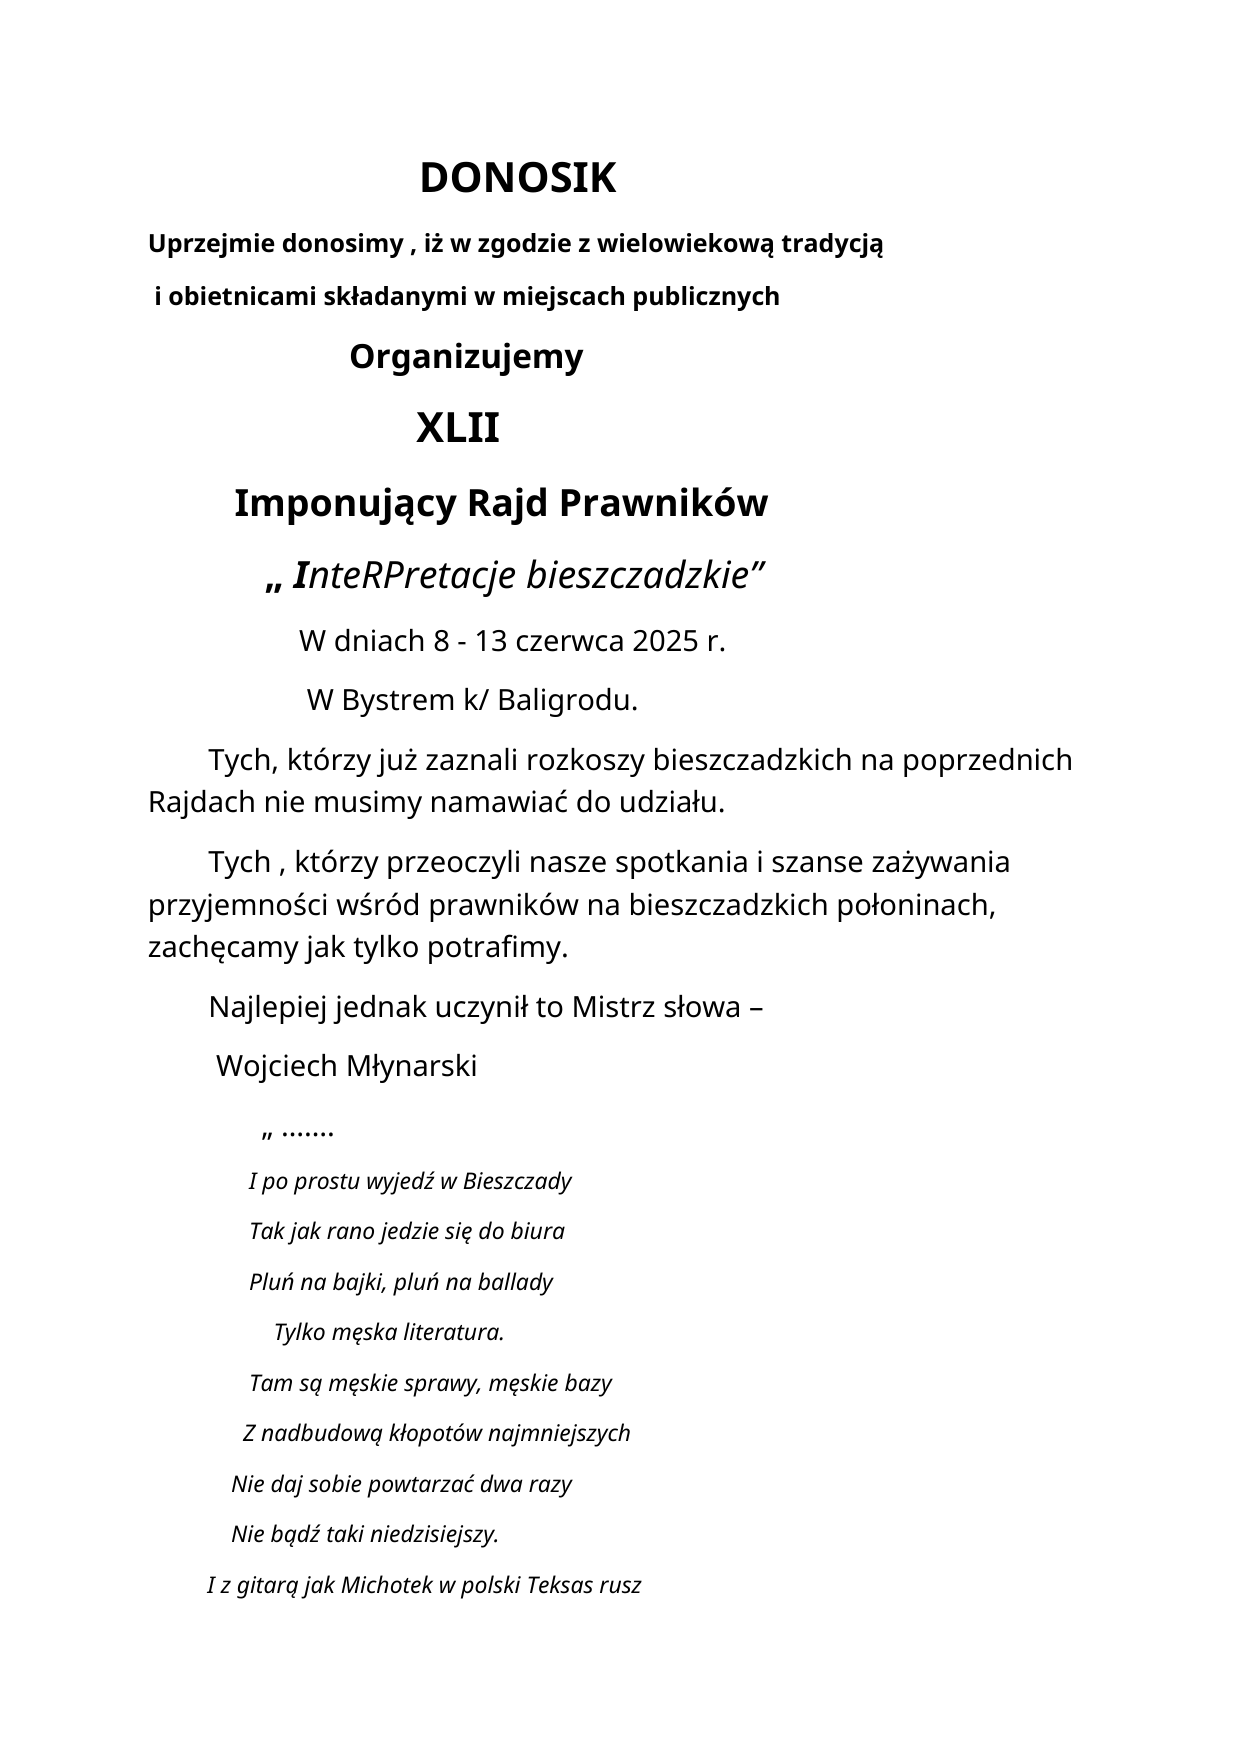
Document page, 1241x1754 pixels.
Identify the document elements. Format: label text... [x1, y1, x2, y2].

text Imponujący Rajd Prawników [148, 476, 1093, 527]
text W Bystrem k/ Baligrodu. [148, 679, 1093, 719]
text Najlepiej jednak uczynił to Mistrz słowa – [148, 986, 1093, 1026]
text „ ……. [148, 1105, 1093, 1145]
text Tych , którzy przeoczyli nasze spotkania i szanse zażywania przyjemności wśród prawników na bieszczadzkich połoninach, zachęcamy jak tylko potrafimy. [148, 841, 1093, 966]
text DONOSIK [148, 148, 1093, 204]
text I z gitarą jak Michotek w polski Teksas rusz [148, 1569, 1093, 1600]
text i obietnicami składanymi w miejscach publicznych [148, 279, 1093, 313]
text Pluń na bajki, pluń na ballady [148, 1266, 1093, 1297]
text Tylko męska literatura. [148, 1316, 1093, 1347]
text Nie bądź taki niedzisiejszy. [148, 1518, 1093, 1549]
text Wojciech Młynarski [148, 1046, 1093, 1085]
text Nie daj sobie powtarzać dwa razy [148, 1468, 1093, 1499]
text Organizujemy [148, 332, 1093, 378]
text Uprzejmie donosimy , iż w zgodzie z wielowiekową tradycją [148, 226, 1093, 259]
text Tych, którzy już zaznali rozkoszy bieszczadzkich na poprzednich Rajdach nie musimy namawiać do udziału. [148, 739, 1093, 821]
text „ InteRPretacje bieszczadzkie” [148, 548, 1093, 599]
text Tak jak rano jedzie się do biura [148, 1215, 1093, 1246]
text Tam są męskie sprawy, męskie bazy [148, 1367, 1093, 1398]
text XLII [148, 398, 1093, 455]
text W dniach 8 - 13 czerwca 2025 r. [148, 620, 1093, 659]
text Z nadbudową kłopotów najmniejszych [148, 1417, 1093, 1449]
text I po prostu wyjedź w Bieszczady [148, 1165, 1093, 1196]
